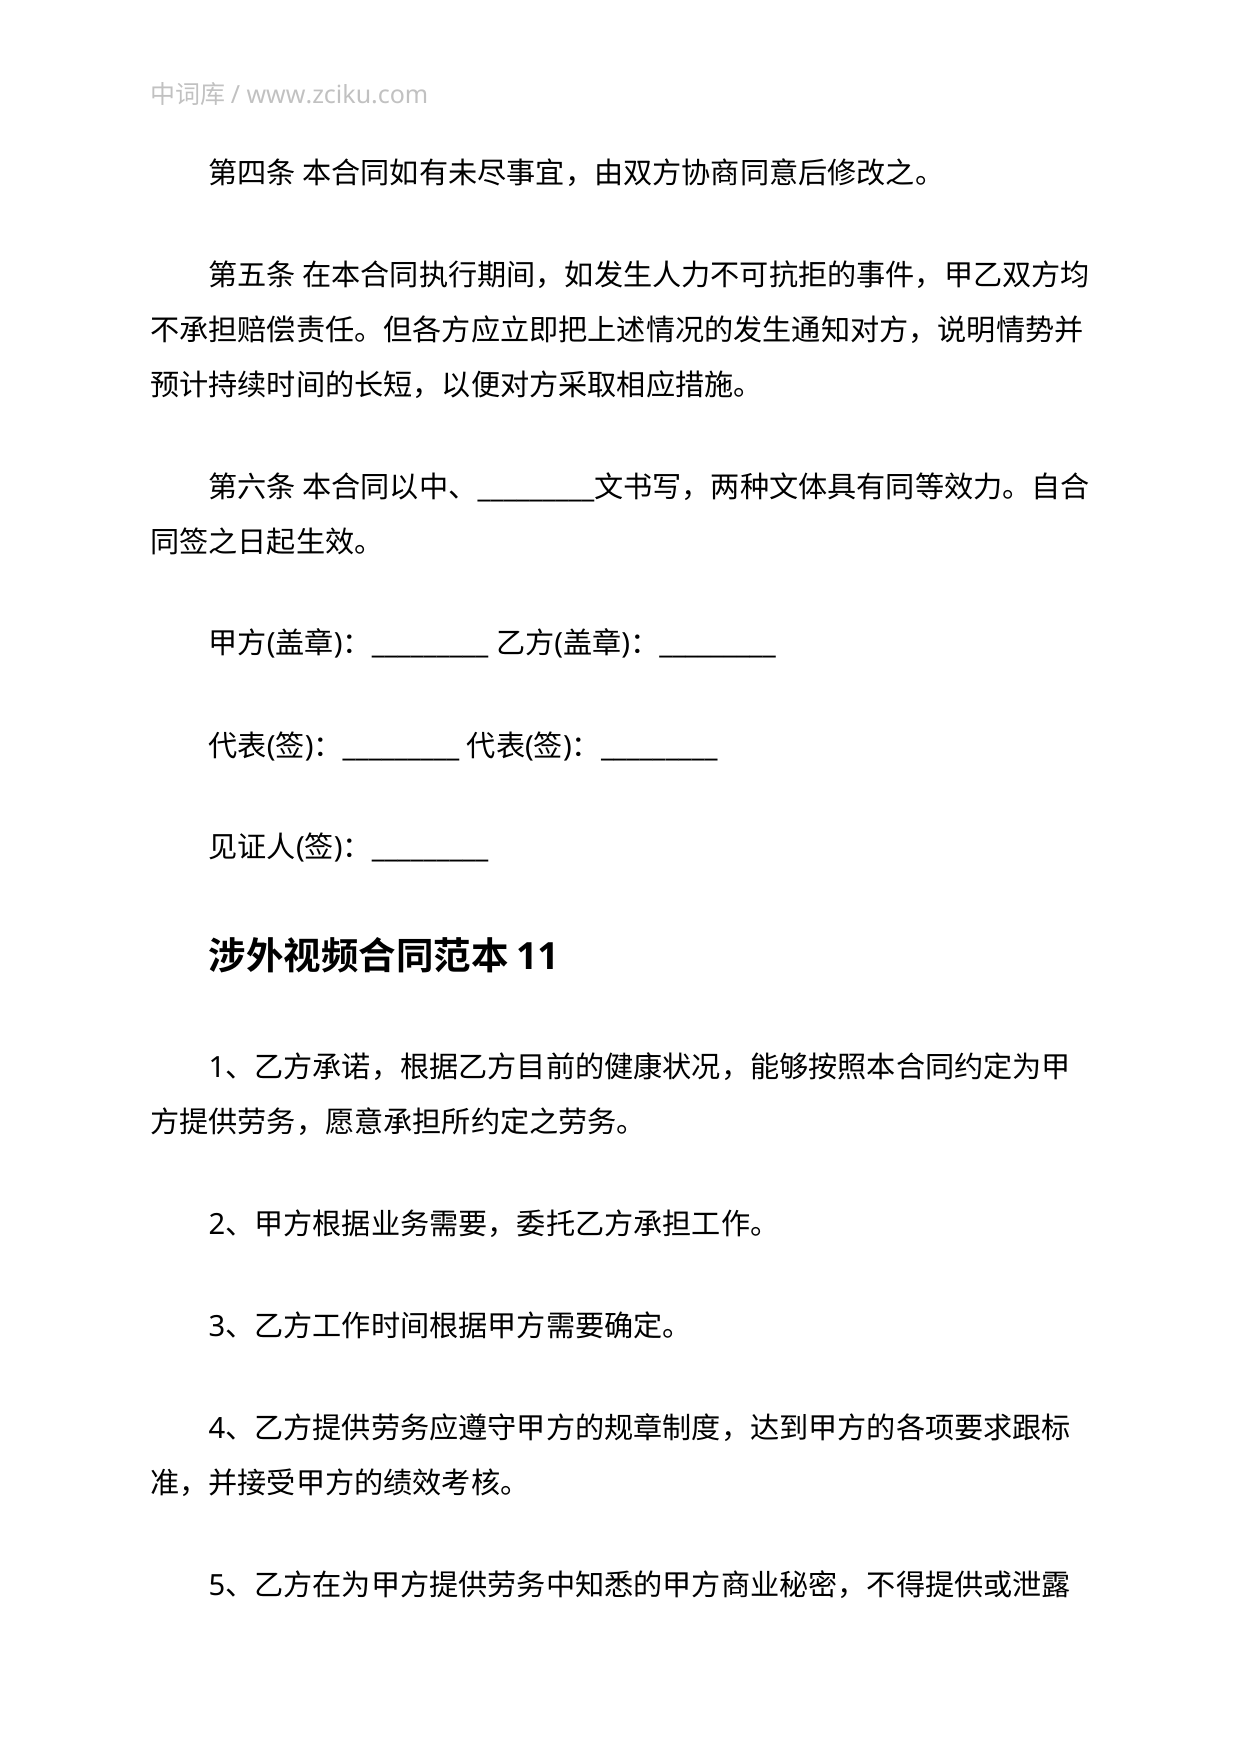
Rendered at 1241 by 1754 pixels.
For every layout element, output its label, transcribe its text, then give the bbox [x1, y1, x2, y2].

text 第四条 本合同如有未尽事宜，由双方协商同意后修改之。 [150, 150, 1090, 192]
text 3、乙方工作时间根据甲方需要确定。 [150, 1302, 1090, 1345]
text 见证人(签)：_________ [150, 824, 1090, 866]
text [150, 1561, 1090, 1603]
text 代表(签)：_________ 代表(签)：_________ [150, 722, 1090, 764]
text 第六条 本合同以中、_________文书写，两种文体具有同等效力。自合同签之日起生效。 [150, 463, 1090, 561]
text 甲方(盖章)：_________ 乙方(盖章)：_________ [150, 620, 1090, 662]
text 4、乙方提供劳务应遵守甲方的规章制度，达到甲方的各项要求跟标准，并接受甲方的绩效考核。 [150, 1404, 1090, 1502]
text 第五条 在本合同执行期间，如发生人力不可抗拒的事件，甲乙双方均不承担赔偿责任。但各方应立即把上述情况的发生通知对方，说明情势并预计持续时间的长短，以便对方采取相应措施。 [150, 252, 1090, 404]
text 涉外视频合同范本11 [150, 926, 1090, 981]
text 1、乙方承诺，根据乙方目前的健康状况，能够按照本合同约定为甲方提供劳务，愿意承担所约定之劳务。 [150, 1044, 1090, 1141]
text 2、甲方根据业务需要，委托乙方承担工作。 [150, 1200, 1090, 1243]
